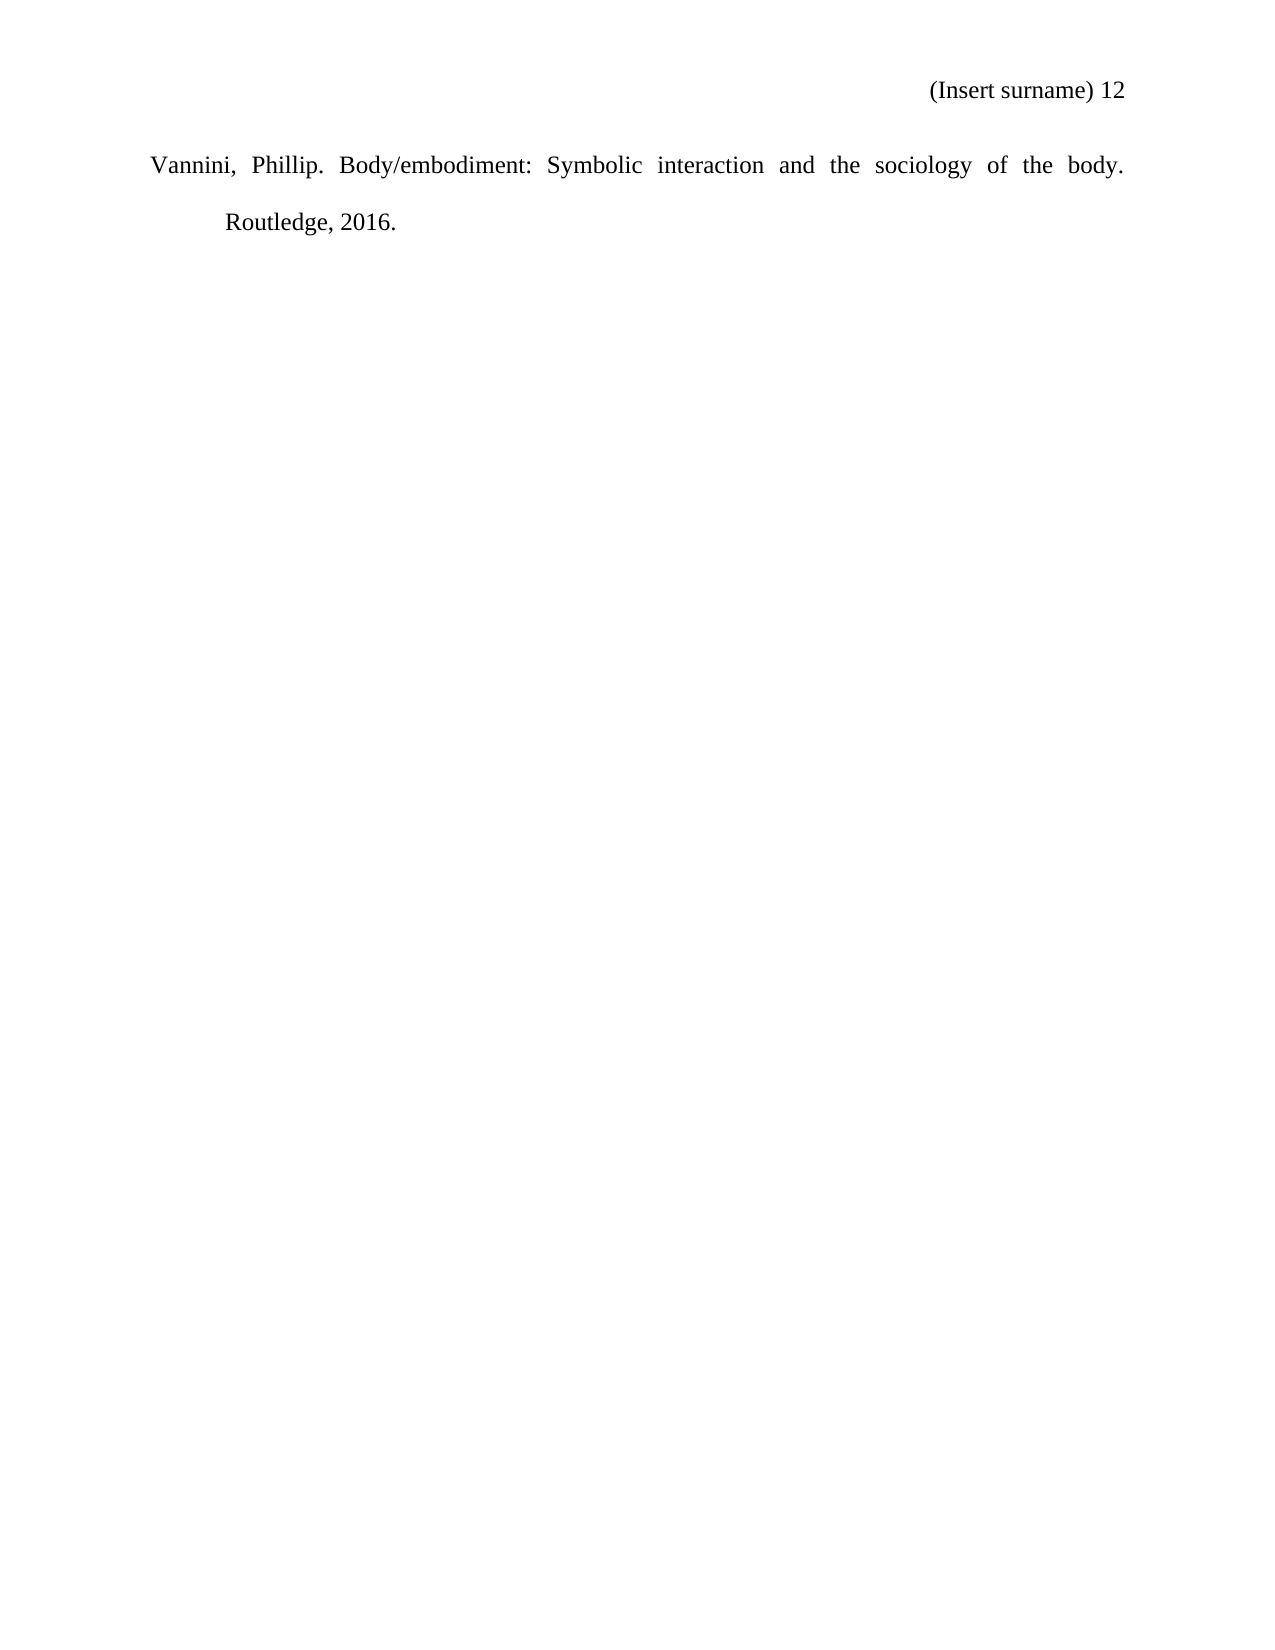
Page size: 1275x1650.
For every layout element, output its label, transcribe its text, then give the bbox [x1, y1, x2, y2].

text Vannini, Phillip. Body/embodiment: Symbolic interaction and the sociology of the body. Routledge, 2016. [150, 150, 1125, 236]
